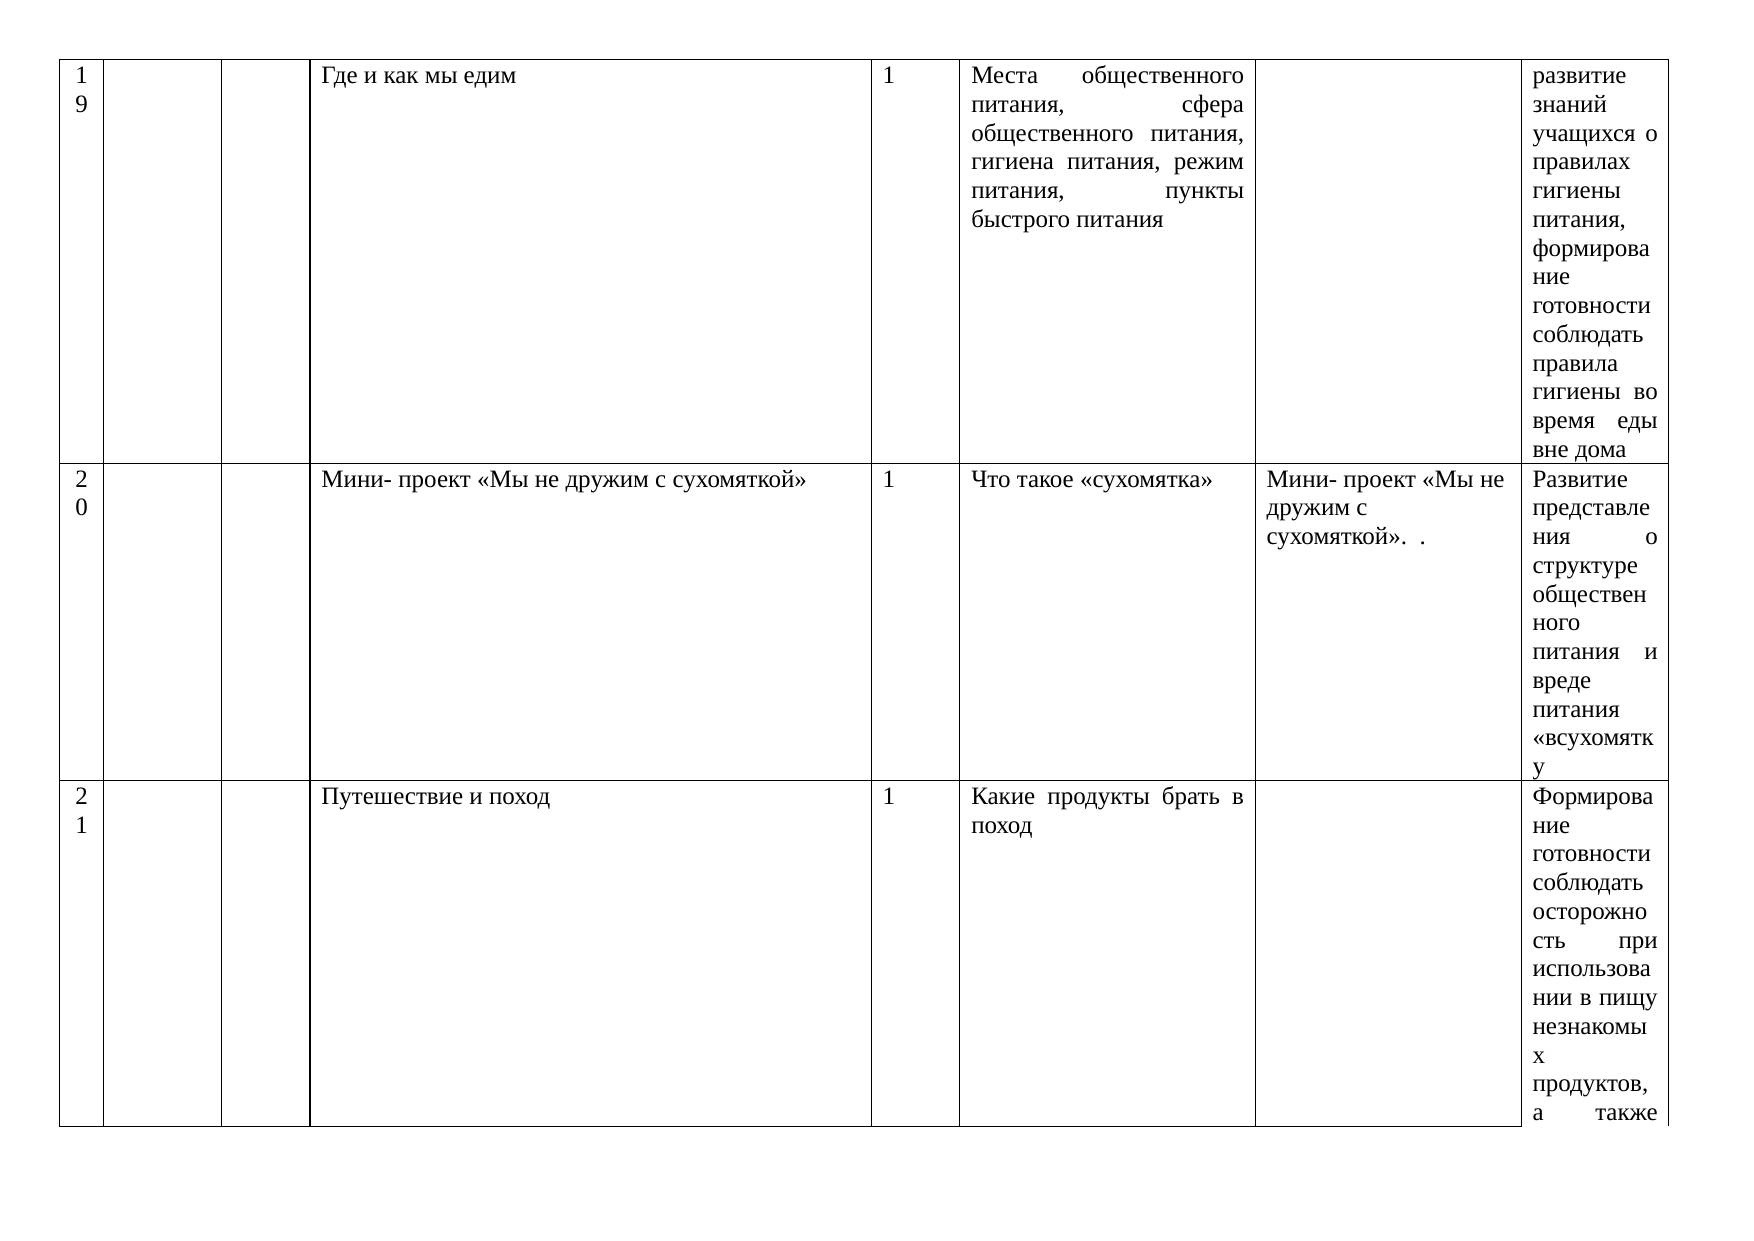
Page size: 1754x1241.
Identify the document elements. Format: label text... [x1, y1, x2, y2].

table_cell [222, 60, 309, 463]
table_cell [222, 464, 309, 780]
table_cell 1 [872, 60, 959, 463]
table_cell Где и как мы едим [311, 60, 871, 463]
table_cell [960, 781, 1255, 1126]
table_cell [104, 464, 221, 780]
table_cell [104, 781, 221, 1126]
table_cell 1 [872, 781, 959, 1126]
table_cell [1256, 781, 1521, 1126]
table_cell 21 [60, 781, 103, 1126]
table_cell Развитие представления о структуре общественного питания и вреде питания «всухомятку [1522, 464, 1668, 780]
table_cell Что такое «сухомятка» [960, 464, 1255, 780]
table_cell [222, 781, 309, 1126]
table_cell развитие знаний учащихся о правилах гигиены питания, формирование готовности соблюдать правила гигиены во время еды вне дома [1522, 60, 1668, 463]
table_cell [1256, 60, 1521, 463]
table_cell Места общественного питания, сфера общественного питания, гигиена питания, режим питания, пункты быстрого питания [960, 60, 1255, 463]
table_cell 20 [60, 464, 103, 780]
table_cell Мини- проект «Мы не дружим с сухомяткой» [311, 464, 871, 780]
table_cell Мини- проект «Мы не дружим с сухомяткой». . [1256, 464, 1521, 780]
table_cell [1522, 781, 1668, 1126]
table_cell Путешествие и поход [311, 781, 871, 1126]
table_cell 1 [872, 464, 959, 780]
table_cell [104, 60, 221, 463]
table_cell 19 [60, 60, 103, 463]
